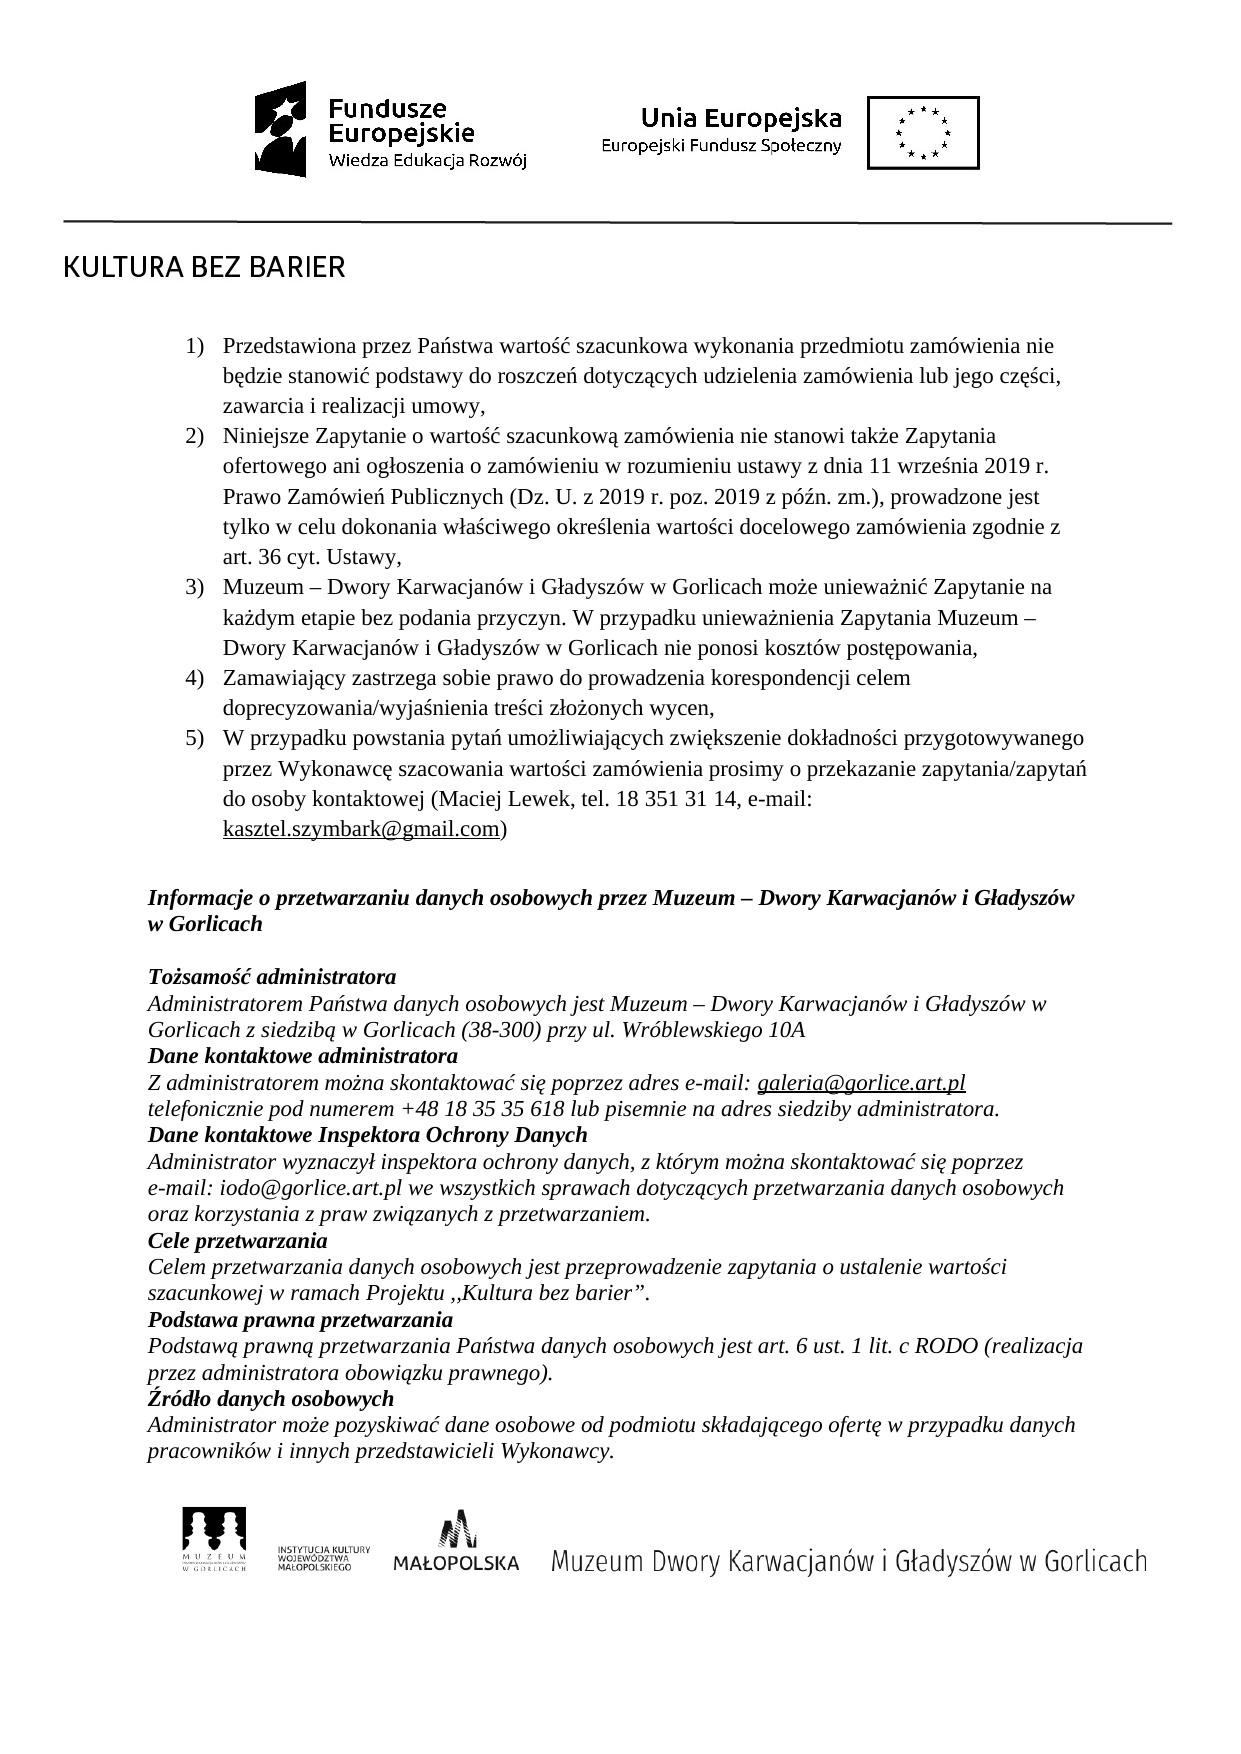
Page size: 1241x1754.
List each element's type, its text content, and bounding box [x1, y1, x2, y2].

list W przypadku powstania pytań umożliwiających zwiększenie dokładności przygotowywanego przez Wykonawcę szacowania wartości zamówienia prosimy o przekazanie zapytania/zapytań do osoby kontaktowej (Maciej Lewek, tel. 18 351 31 14, e-mail: kasztel.szymbark@gmail.com) [185, 724, 1093, 841]
subtitle Podstawa prawna przetwarzania [148, 1306, 1093, 1332]
text Administratorem Państwa danych osobowych jest Muzeum – Dwory Karwacjanów i Gładyszów w Gorlicach z siedzibą w Gorlicach (38-300) przy ul. Wróblewskiego 10A [148, 989, 1093, 1042]
list Przedstawiona przez Państwa wartość szacunkowa wykonania przedmiotu zamówienia nie będzie stanowić podstawy do roszczeń dotyczących udzielenia zamówienia lub jego części, zawarcia i realizacji umowy, [185, 332, 1093, 418]
text Administrator może pozyskiwać dane osobowe od podmiotu składającego ofertę w przypadku danych pracowników i innych przedstawicieli Wykonawcy. [148, 1411, 1093, 1464]
text Z administratorem można skontaktować się poprzez adres e-mail: galeria@gorlice.art.pl telefonicznie pod numerem +48 18 35 35 618 lub pisemnie na adres siedziby administratora. [148, 1069, 1093, 1121]
text Administrator wyznaczył inspektora ochrony danych, z którym można skontaktować się poprzez e-mail: iodo@gorlice.art.pl we wszystkich sprawach dotyczących przetwarzania danych osobowych oraz korzystania z praw związanych z przetwarzaniem. [148, 1148, 1093, 1227]
subtitle Cele przetwarzania [148, 1227, 1093, 1253]
subtitle Tożsamość administratora [148, 963, 1093, 989]
subtitle Informacje o przetwarzaniu danych osobowych przez Muzeum – Dwory Karwacjanów i Gładyszów w Gorlicach [148, 884, 1093, 937]
list Muzeum – Dwory Karwacjanów i Gładyszów w Gorlicach może unieważnić Zapytanie na każdym etapie bez podania przyczyn. W przypadku unieważnienia Zapytania Muzeum – Dwory Karwacjanów i Gładyszów w Gorlicach nie ponosi kosztów postępowania, [185, 573, 1093, 660]
subtitle Dane kontaktowe Inspektora Ochrony Danych [148, 1121, 1093, 1148]
text Podstawą prawną przetwarzania Państwa danych osobowych jest art. 6 ust. 1 lit. c RODO (realizacja przez administratora obowiązku prawnego). [148, 1332, 1093, 1385]
picture [1, 28, 1234, 1754]
subtitle Źródło danych osobowych [148, 1385, 1093, 1411]
text Celem przetwarzania danych osobowych jest przeprowadzenie zapytania o ustalenie wartości szacunkowej w ramach Projektu ,,Kultura bez barier”. [148, 1253, 1093, 1306]
subtitle Dane kontaktowe administratora [148, 1042, 1093, 1069]
list Niniejsze Zapytanie o wartość szacunkową zamówienia nie stanowi także Zapytania ofertowego ani ogłoszenia o zamówieniu w rozumieniu ustawy z dnia 11 września 2019 r. Prawo Zamówień Publicznych (Dz. U. z 2019 r. poz. 2019 z późn. zm.), prowadzone jest tylko w celu dokonania właściwego określenia wartości docelowego zamówienia zgodnie z art. 36 cyt. Ustawy, [185, 422, 1093, 569]
list Zamawiający zastrzega sobie prawo do prowadzenia korespondencji celem doprecyzowania/wyjaśnienia treści złożonych wycen, [185, 664, 1093, 721]
